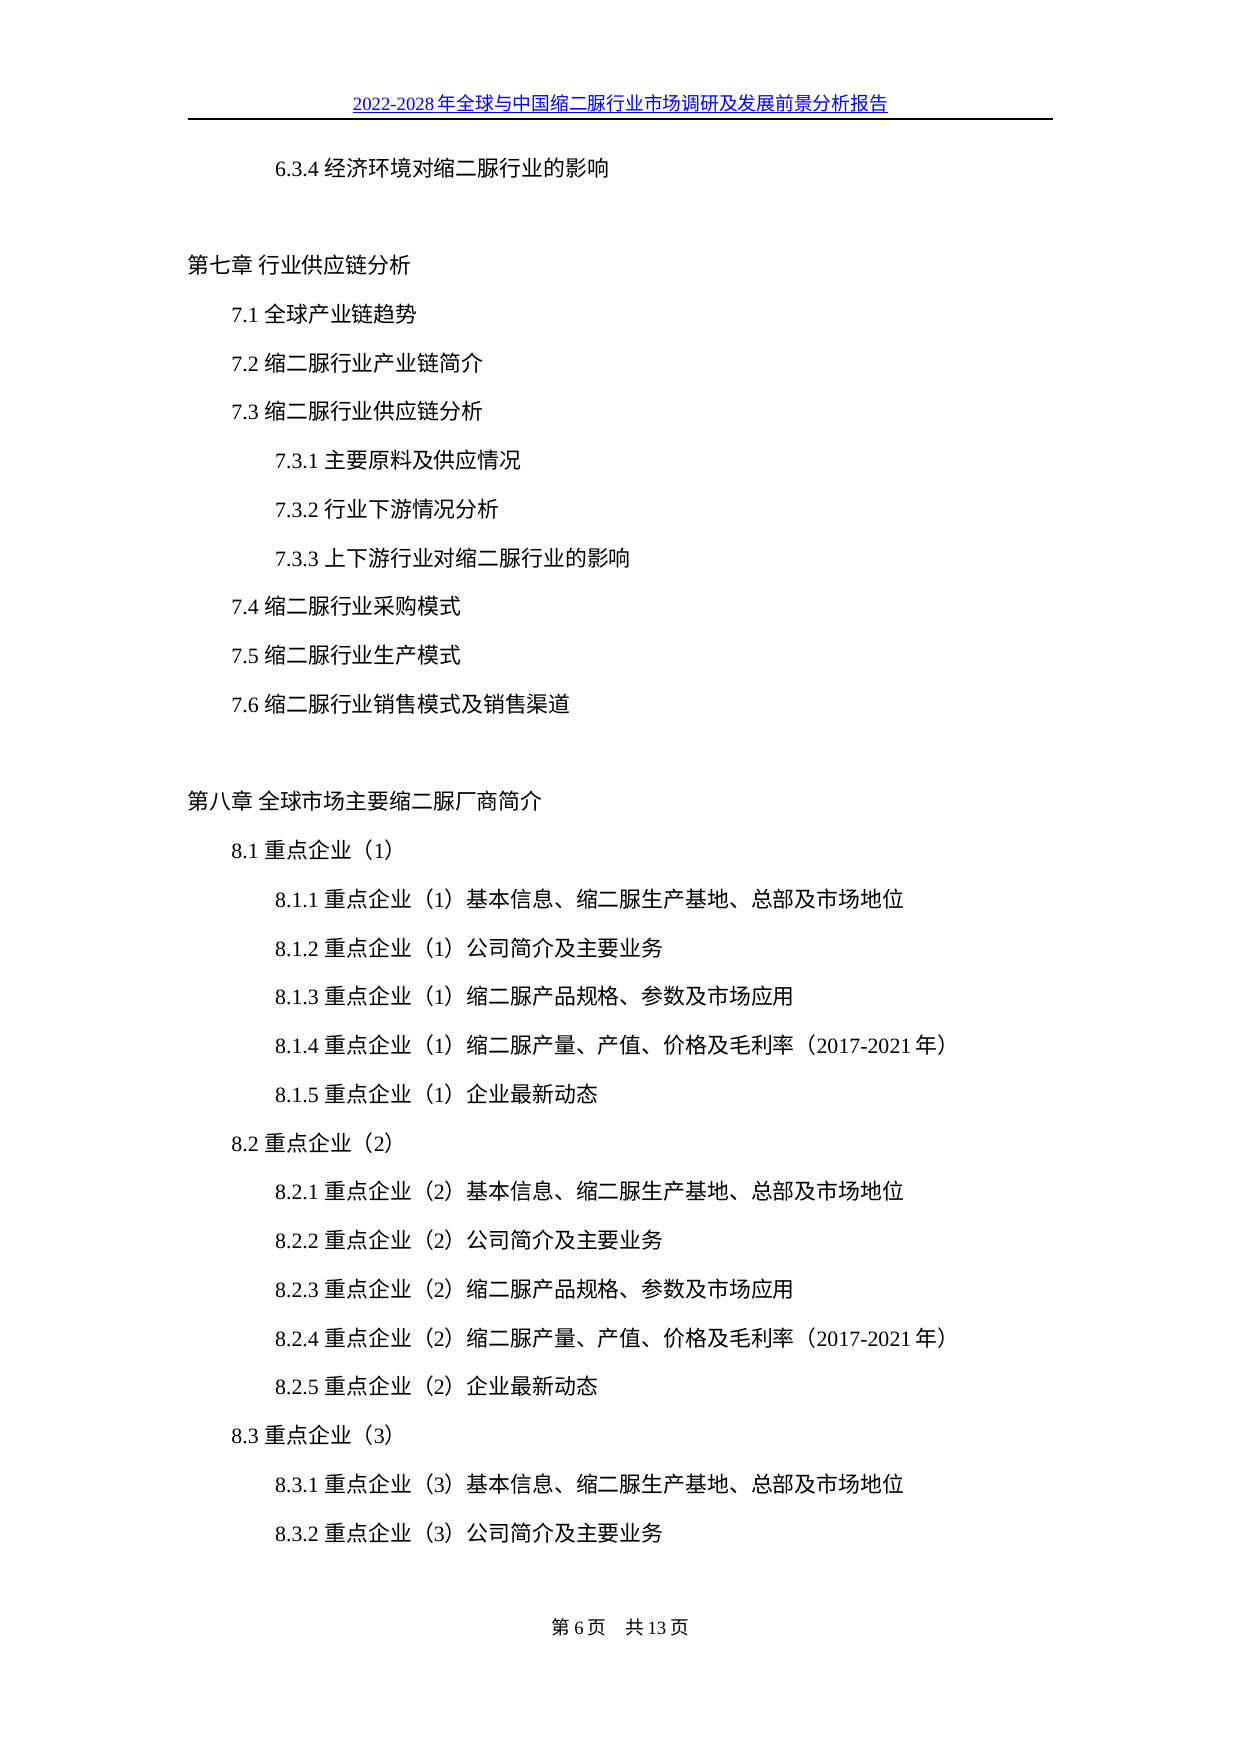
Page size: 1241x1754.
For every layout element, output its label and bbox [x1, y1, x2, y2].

text [187, 150, 1053, 1548]
